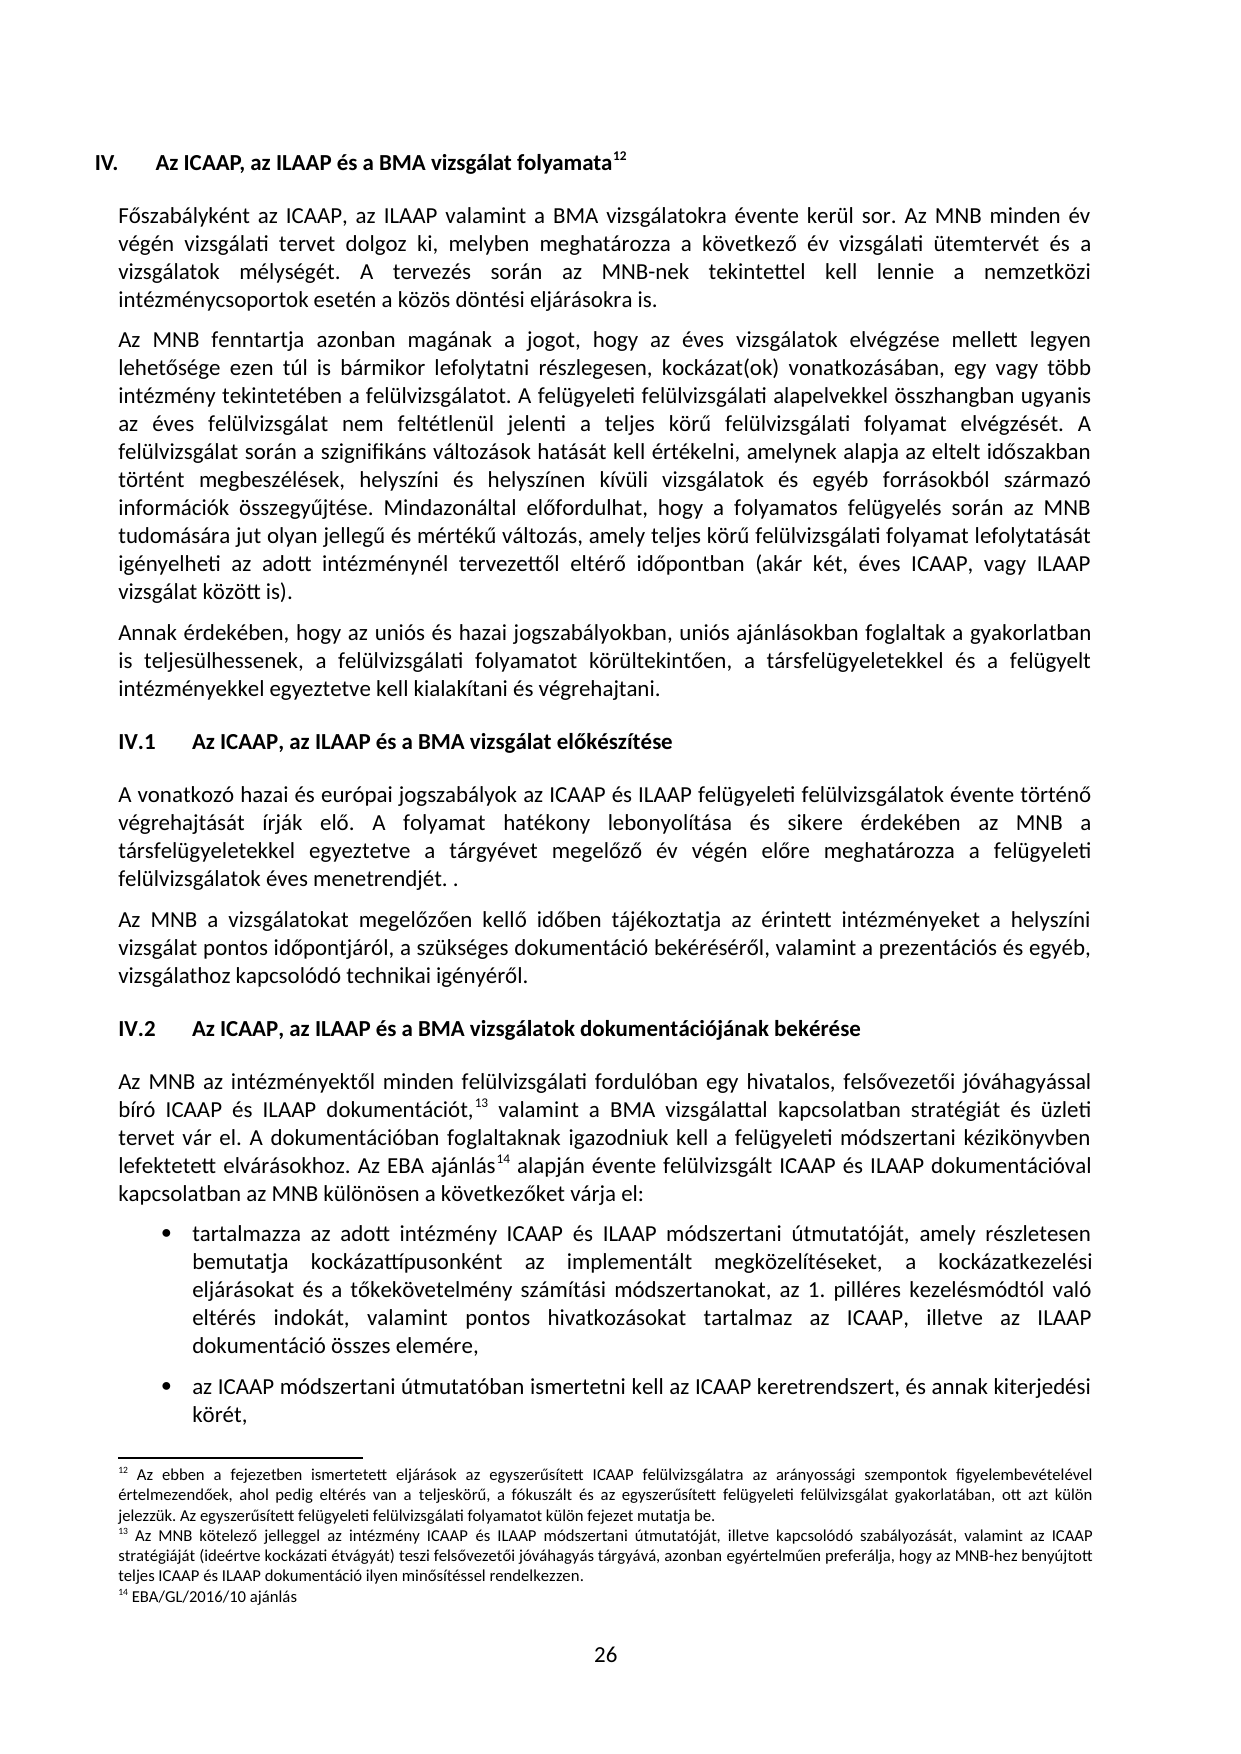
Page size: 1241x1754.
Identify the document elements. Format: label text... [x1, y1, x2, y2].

text az ICAAP módszertani útmutatóban ismertetni kell az ICAAP keretrendszert, és annak kiterjedési körét, [162, 1372, 1093, 1428]
text A vonatkozó hazai és európai jogszabályok az ICAAP és ILAAP felügyeleti felülvizsgálatok évente történő végrehajtását írják elő. A folyamat hatékony lebonyolítása és sikere érdekében az MNB a társfelügyeletekkel egyeztetve a tárgyévet megelőző év végén előre meghatározza a felügyeleti felülvizsgálatok éves menetrendjét. . [118, 780, 1093, 892]
text Főszabályként az ICAAP, az ILAAP valamint a BMA vizsgálatokra évente kerül sor. Az MNB minden év végén vizsgálati tervet dolgoz ki, melyben meghatározza a következő év vizsgálati ütemtervét és a vizsgálatok mélységét. A tervezés során az MNB-nek tekintettel kell lennie a nemzetközi intézménycsoportok esetén a közös döntési eljárásokra is. [118, 201, 1093, 313]
text Az MNB fenntartja azonban magának a jogot, hogy az éves vizsgálatok elvégzése mellett legyen lehetősége ezen túl is bármikor lefolytatni részlegesen, kockázat(ok) vonatkozásában, egy vagy több intézmény tekintetében a felülvizsgálatot. A felügyeleti felülvizsgálati alapelvekkel összhangban ugyanis az éves felülvizsgálat nem feltétlenül jelenti a teljes körű felülvizsgálati folyamat elvégzését. A felülvizsgálat során a szignifikáns változások hatását kell értékelni, amelynek alapja az eltelt időszakban történt megbeszélések, helyszíni és helyszínen kívüli vizsgálatok és egyéb forrásokból származó információk összegyűjtése. Mindazonáltal előfordulhat, hogy a folyamatos felügyelés során az MNB tudomására jut olyan jellegű és mértékű változás, amely teljes körű felülvizsgálati folyamat lefolytatását igényelheti az adott intézménynél tervezettől eltérő időpontban (akár két, éves ICAAP, vagy ILAAP vizsgálat között is). [118, 325, 1093, 606]
subtitle Az ICAAP, az ILAAP és a BMA vizsgálat folyamata [118, 148, 1093, 176]
text Annak érdekében, hogy az uniós és hazai jogszabályokban, uniós ajánlásokban foglaltak a gyakorlatban is teljesülhessenek, a felülvizsgálati folyamatot körültekintően, a társfelügyeletekkel és a felügyelt intézményekkel egyeztetve kell kialakítani és végrehajtani. [118, 618, 1093, 702]
text tartalmazza az adott intézmény ICAAP és ILAAP módszertani útmutatóját, amely részletesen bemutatja kockázattípusonként az implementált megközelítéseket, a kockázatkezelési eljárásokat és a tőkekövetelmény számítási módszertanokat, az 1. pilléres kezelésmódtól való eltérés indokát, valamint pontos hivatkozásokat tartalmaz az ICAAP, illetve az ILAAP dokumentáció összes elemére, [162, 1219, 1093, 1359]
text Az MNB a vizsgálatokat megelőzően kellő időben tájékoztatja az érintett intézményeket a helyszíni vizsgálat pontos időpontjáról, a szükséges dokumentáció bekéréséről, valamint a prezentációs és egyéb, vizsgálathoz kapcsolódó technikai igényéről. [118, 905, 1093, 989]
text Az MNB az intézményektől minden felülvizsgálati fordulóban egy hivatalos, felsővezetői jóváhagyással bíró ICAAP és ILAAP dokumentációt, valamint a BMA vizsgálattal kapcsolatban stratégiát és üzleti tervet vár el. A dokumentációban foglaltaknak igazodniuk kell a felügyeleti módszertani kézikönyvben lefektetett elvárásokhoz. Az EBA ajánlás alapján évente felülvizsgált ICAAP és ILAAP dokumentációval kapcsolatban az MNB különösen a következőket várja el: [118, 1067, 1093, 1207]
subtitle Az ICAAP, az ILAAP és a BMA vizsgálat előkészítése [118, 727, 1093, 755]
subtitle Az ICAAP, az ILAAP és a BMA vizsgálatok dokumentációjának bekérése [118, 1014, 1093, 1042]
